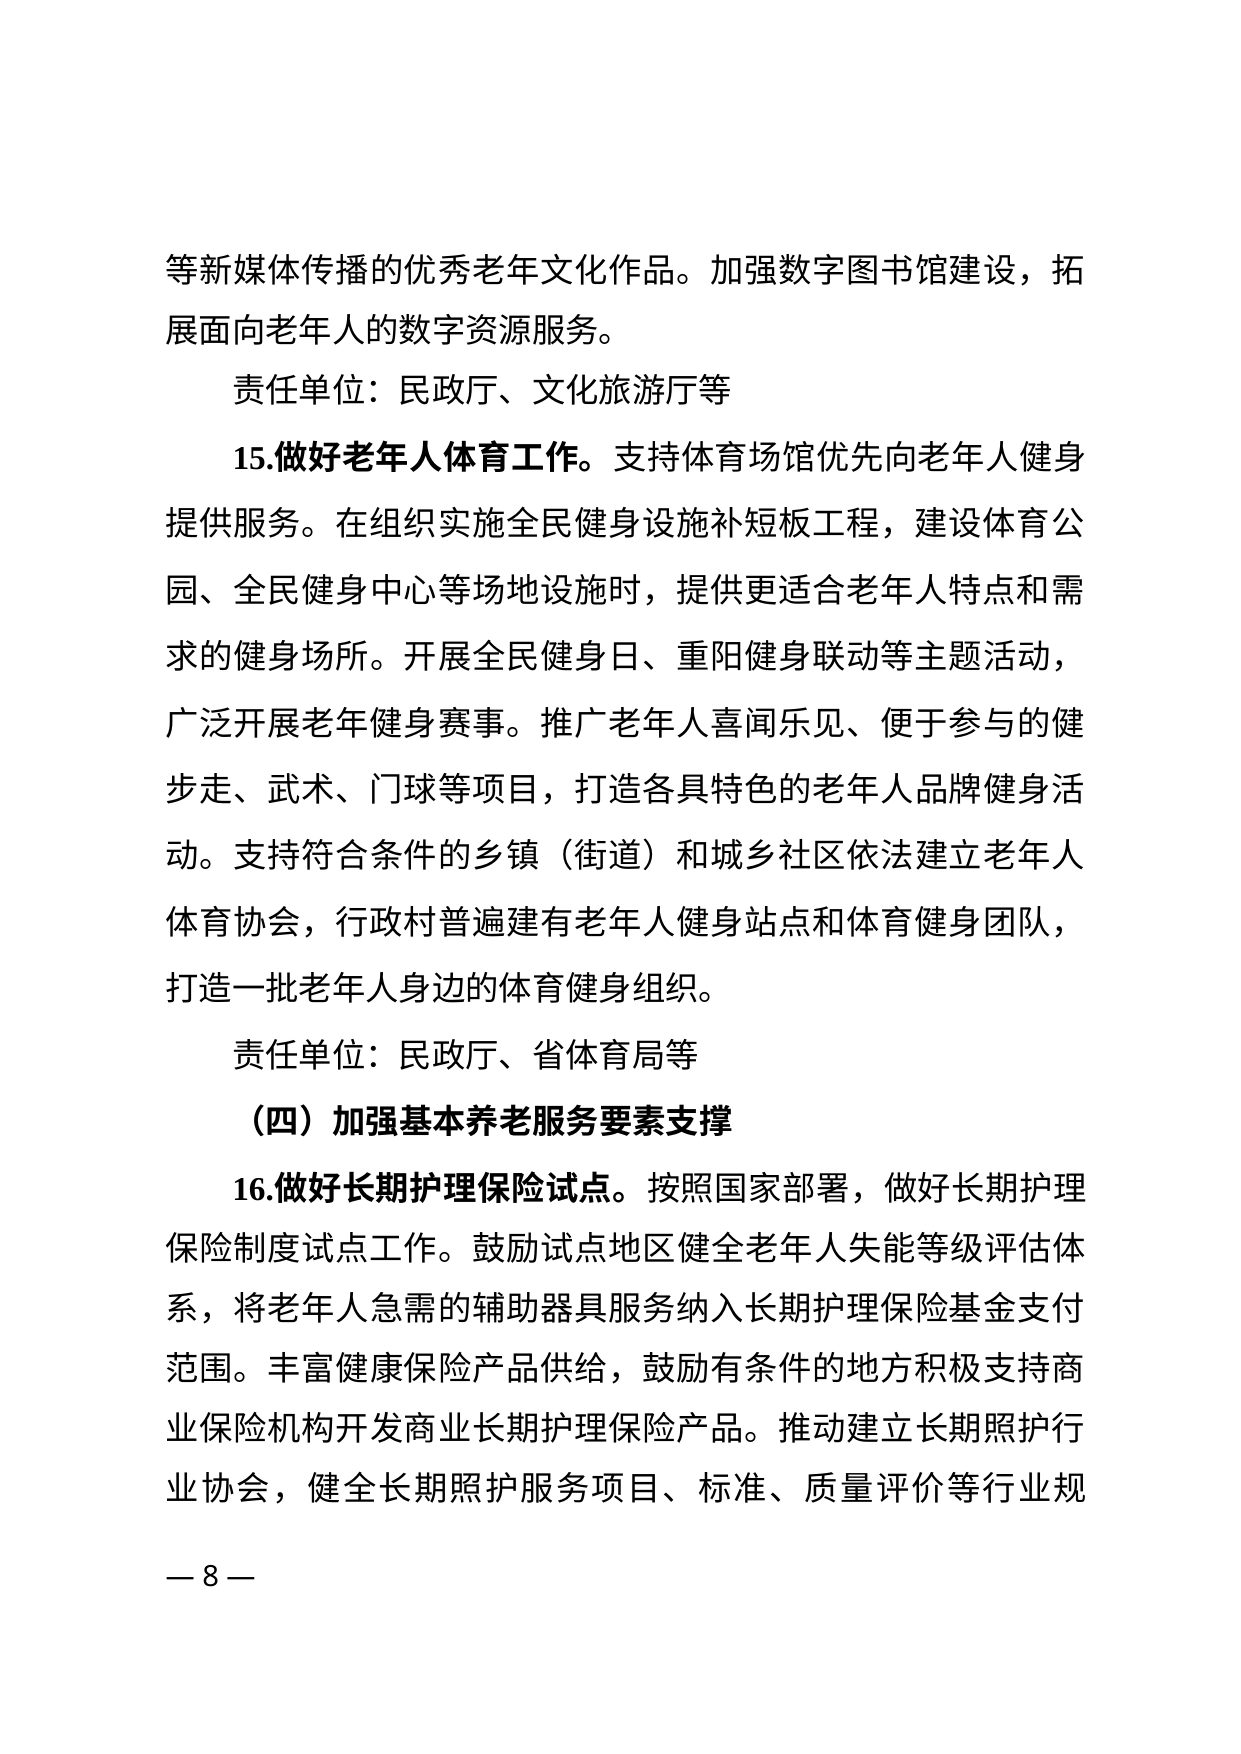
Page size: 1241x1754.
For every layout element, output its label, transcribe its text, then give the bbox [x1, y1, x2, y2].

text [165, 1152, 1087, 1512]
text 责任单位：民政厅、省体育局等 [165, 1019, 1087, 1086]
text 责任单位：民政厅、文化旅游厅等 [165, 355, 1087, 421]
text 15.做好老年人体育工作。支持体育场馆优先向老年人健身提供服务。在组织实施全民健身设施补短板工程，建设体育公园、全民健身中心等场地设施时，提供更适合老年人特点和需求的健身场所。开展全民健身日、重阳健身联动等主题活动，广泛开展老年健身赛事。推广老年人喜闻乐见、便于参与的健步走、武术、门球等项目，打造各具特色的老年人品牌健身活动。支持符合条件的乡镇（街道）和城乡社区依法建立老年人体育协会，行政村普遍建有老年人健身站点和体育健身团队，打造一批老年人身边的体育健身组织。 [165, 421, 1087, 1019]
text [165, 235, 1087, 355]
text （四）加强基本养老服务要素支撑 [165, 1086, 1087, 1152]
